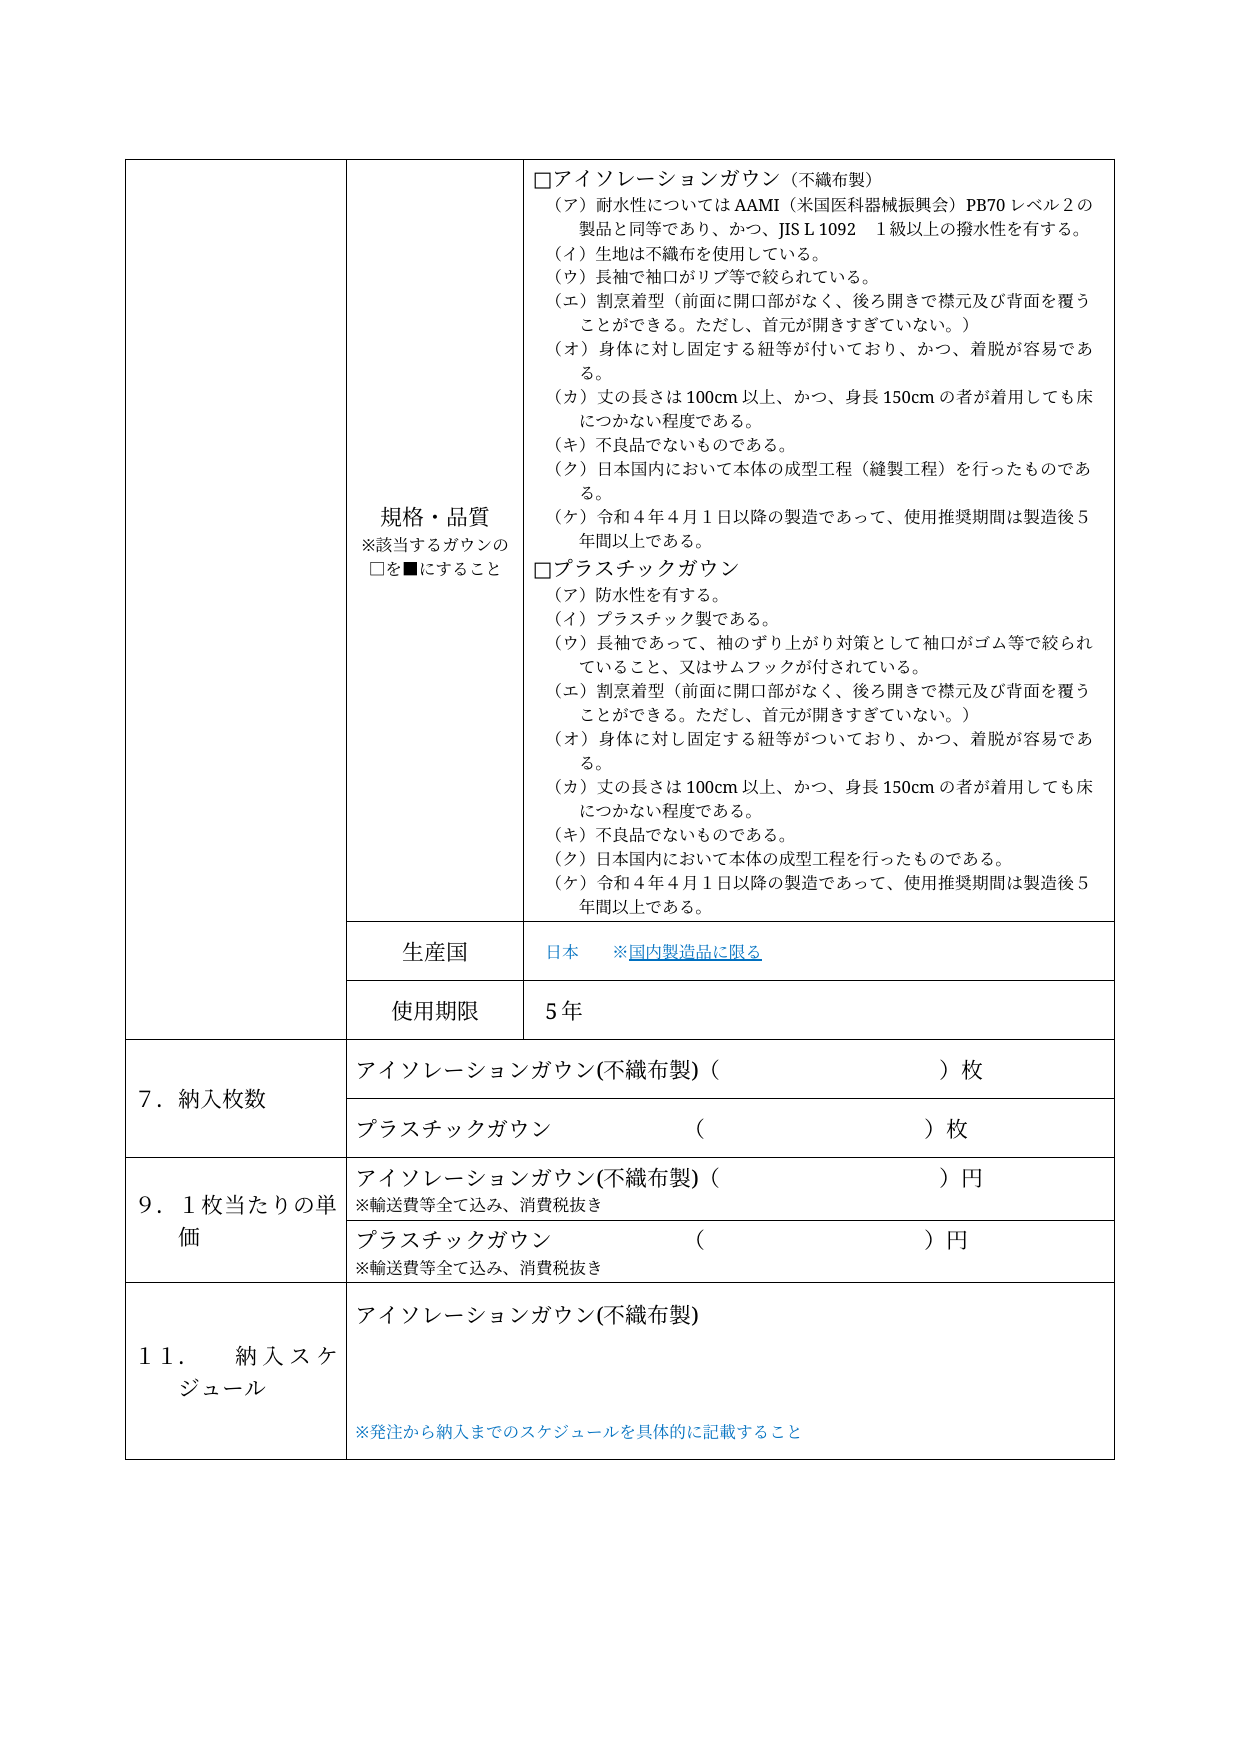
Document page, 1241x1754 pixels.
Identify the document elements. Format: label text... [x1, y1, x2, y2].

table_cell プラスチックガウン （ ）枚 [347, 1099, 1114, 1157]
table_cell １枚当たりの単価 [126, 1158, 346, 1282]
table_cell アイソレーションガウン(不織布製)（ ）円 ※輸送費等全て込み、消費税抜き [347, 1158, 1114, 1219]
table_cell アイソレーションガウン(不織布製)（ ）枚 [347, 1040, 1114, 1098]
table_cell 生産国 [347, 922, 523, 980]
table_cell □アイソレーションガウン（不織布製） （ア）耐水性についてはAAMI（米国医科器械振興会）PB70レベル２の製品と同等であり、かつ、JIS L 1092 １級以上の撥水性を有する。 （イ）生地は不織布を使用している。 （ウ）長袖で袖口がリブ等で絞られている。 （エ）割烹着型（前面に開口部がなく、後ろ開きで襟元及び背面を覆うことができる。ただし、首元が開きすぎていない。） （オ）身体に対し固定する紐等が付いており、かつ、着脱が容易である。 （カ）丈の長さは100cm以上、かつ、身長150cmの者が着用しても床につかない程度である。 （キ）不良品でないものである。 （ク）日本国内において本体の成型工程（縫製工程）を行ったものである。 （ケ）令和４年４月１日以降の製造であって、使用推奨期間は製造後５年間以上である。 □プラスチックガウン （ア）防水性を有する。 （イ）プラスチック製である。 （ウ）長袖であって、袖のずり上がり対策として袖口がゴム等で絞られていること、又はサムフックが付されている。 （エ）割烹着型（前面に開口部がなく、後ろ開きで襟元及び背面を覆うことができる。ただし、首元が開きすぎていない。） （オ）身体に対し固定する紐等がついており、かつ、着脱が容易である。 （カ）丈の長さは100cm以上、かつ、身長150cmの者が着用しても床につかない程度である。 （キ）不良品でないものである。 （ク）日本国内において本体の成型工程を行ったものである。 （ケ）令和４年４月１日以降の製造であって、使用推奨期間は製造後５年間以上である。 [524, 160, 1114, 921]
table_cell プラスチックガウン （ ）円 ※輸送費等全て込み、消費税抜き [347, 1221, 1114, 1282]
table_cell 日本 ※国内製造品に限る [524, 922, 1114, 980]
table_cell 納入枚数 [126, 1040, 346, 1157]
table_cell 納入スケジュール [126, 1283, 346, 1459]
table_cell 5年 [524, 981, 1114, 1039]
table_cell 使用期限 [347, 981, 523, 1039]
table_cell アイソレーションガウン(不織布製) ※発注から納入までのスケジュールを具体的に記載すること [347, 1283, 1114, 1459]
table_cell 規格・品質 ※該当するガウンの□を■にすること [347, 160, 523, 921]
